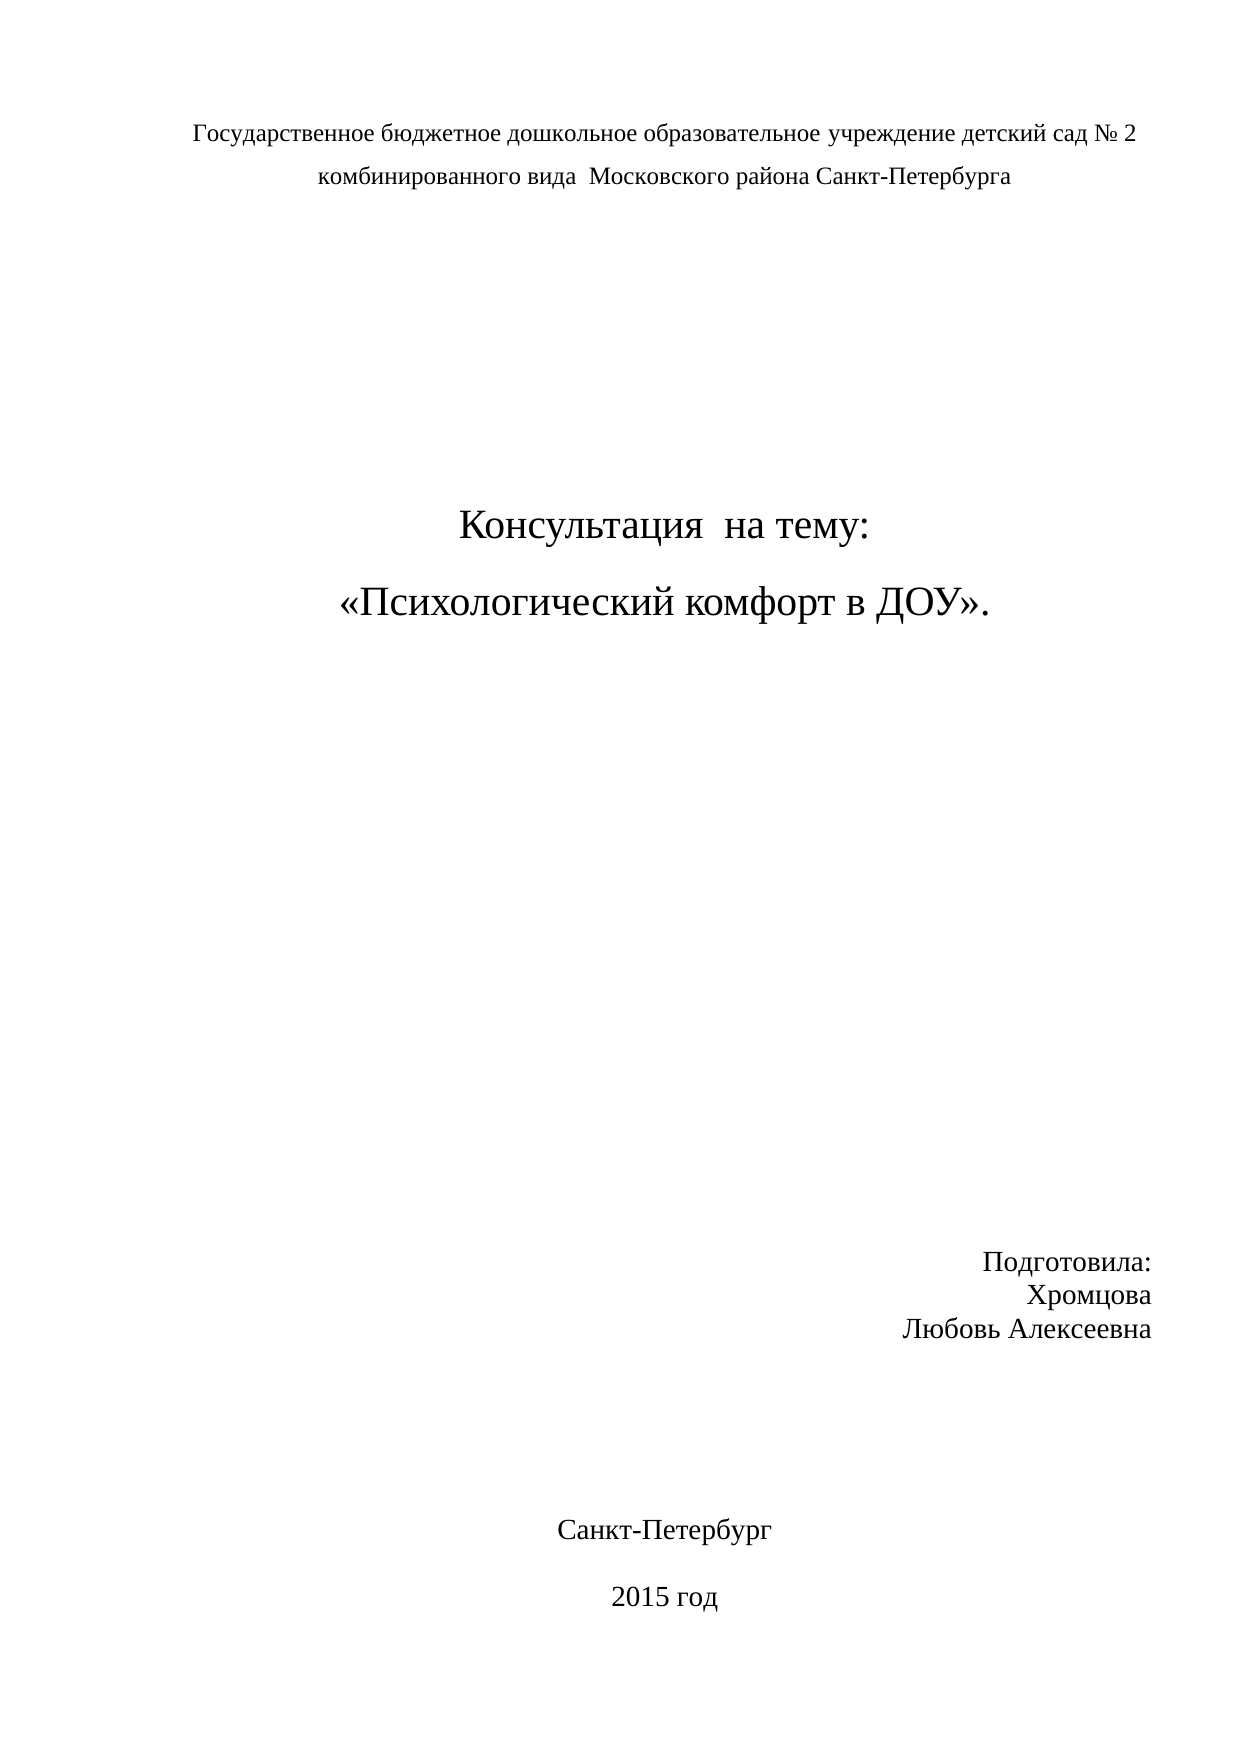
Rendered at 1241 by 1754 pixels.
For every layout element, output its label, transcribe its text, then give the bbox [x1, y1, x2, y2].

text Подготовила: [177, 1244, 1152, 1277]
text 2015 год [177, 1579, 1152, 1613]
text Консультация на тему: [177, 499, 1152, 547]
text «Психологический комфорт в ДОУ». [177, 577, 1152, 624]
text Хромцова [177, 1277, 1152, 1311]
text Любовь Алексеевна [177, 1311, 1152, 1344]
text Санкт-Петербург [177, 1512, 1152, 1546]
text Государственное бюджетное дошкольное образовательное учреждение детский сад № 2 комбинированного вида Московского района Санкт-Петербурга [177, 118, 1152, 190]
